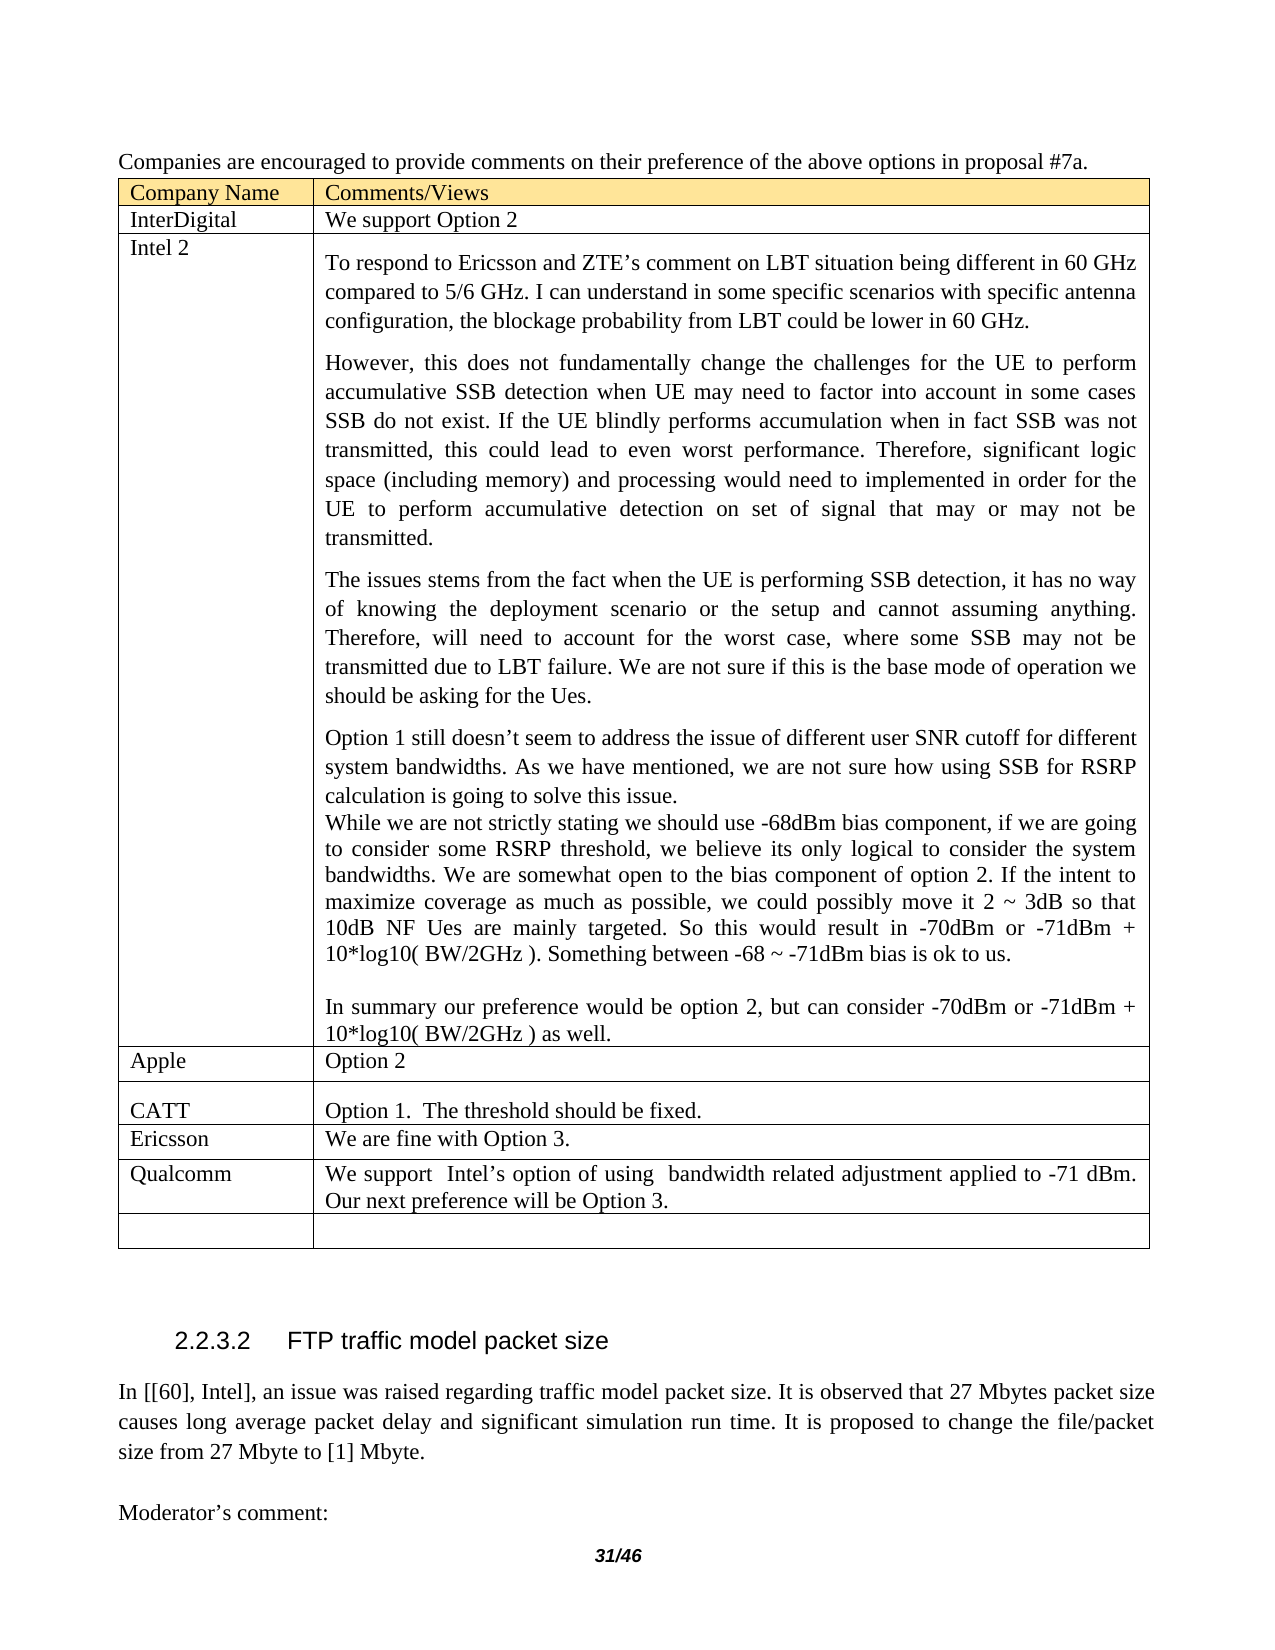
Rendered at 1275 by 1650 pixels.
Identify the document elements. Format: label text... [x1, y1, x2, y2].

table_cell Option 2 [314, 1047, 1149, 1081]
table_header Company Name [119, 179, 313, 205]
text Moderator’s comment: [118, 1498, 1157, 1525]
text In [[60], Intel], an issue was raised regarding traffic model packet size. It is observed that 27 Mbytes packet size causes long average packet delay and significant simulation run time. It is proposed to change the file/packet size from 27 Mbyte to [1] Mbyte. [118, 1378, 1157, 1464]
table_cell CATT [119, 1082, 313, 1124]
table_cell Apple [119, 1047, 313, 1081]
table_cell We support Option 2 [314, 206, 1149, 233]
table_cell [119, 1214, 313, 1248]
table_cell To respond to Ericsson and ZTE’s comment on LBT situation being different in 60 GHz compared to 5/6 GHz. I can understand in some specific scenarios with specific antenna configuration, the blockage probability from LBT could be lower in 60 GHz. However, this does not fundamentally change the challenges for the UE to perform accumulative SSB detection when UE may need to factor into account in some cases SSB do not exist. If the UE blindly performs accumulation when in fact SSB was not transmitted, this could lead to even worst performance. Therefore, significant logic space (including memory) and processing would need to implemented in order for the UE to perform accumulative detection on set of signal that may or may not be transmitted. The issues stems from the fact when the UE is performing SSB detection, it has no way of knowing the deployment scenario or the setup and cannot assuming anything. Therefore, will need to account for the worst case, where some SSB may not be transmitted due to LBT failure. We are not sure if this is the base mode of operation we should be asking for the Ues. Option 1 still doesn’t seem to address the issue of different user SNR cutoff for different system bandwidths. As we have mentioned, we are not sure how using SSB for RSRP calculation is going to solve this issue. While we are not strictly stating we should use -68dBm bias component, if we are going to consider some RSRP threshold, we believe its only logical to consider the system bandwidths. We are somewhat open to the bias component of option 2. If the intent to maximize coverage as much as possible, we could possibly move it 2 ~ 3dB so that 10dB NF Ues are mainly targeted. So this would result in -70dBm or -71dBm + 10*log10( BW/2GHz ). Something between -68 ~ -71dBm bias is ok to us. In summary our preference would be option 2, but can consider -70dBm or -71dBm + 10*log10( BW/2GHz ) as well. [314, 234, 1149, 1046]
table_header Comments/Views [314, 179, 1149, 205]
table_cell We support Intel’s option of using bandwidth related adjustment applied to -71 dBm. Our next preference will be Option 3. [314, 1160, 1149, 1213]
table_cell Option 1. The threshold should be fixed. [314, 1082, 1149, 1124]
table_cell Ericsson [119, 1125, 313, 1159]
table_cell We are fine with Option 3. [314, 1125, 1149, 1159]
table_cell [314, 1214, 1149, 1248]
table_cell InterDigital [119, 206, 313, 233]
text Companies are encouraged to provide comments on their preference of the above options in proposal #7a. [118, 148, 1157, 174]
table_cell Qualcomm [119, 1160, 313, 1213]
subtitle FTP traffic model packet size [174, 1326, 1157, 1355]
table_cell Intel 2 [119, 234, 313, 1046]
